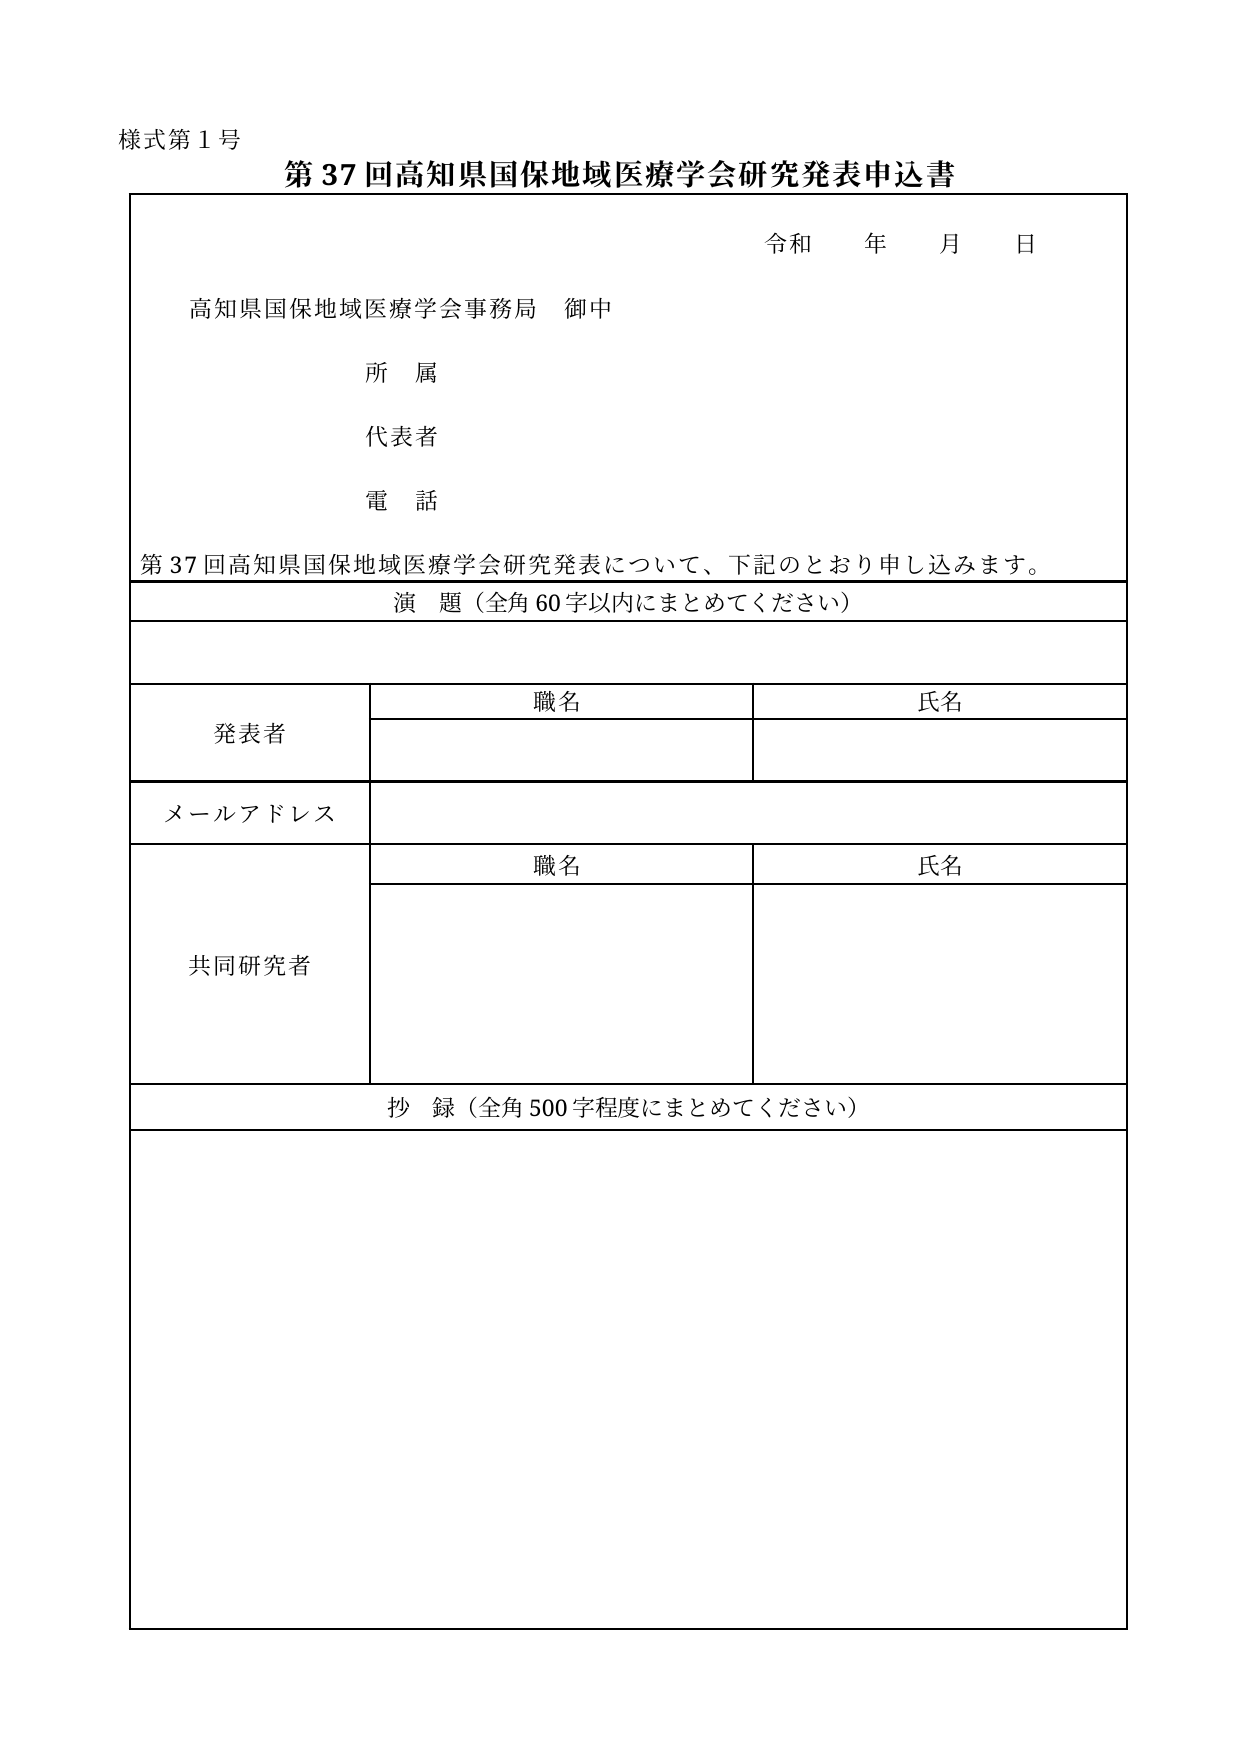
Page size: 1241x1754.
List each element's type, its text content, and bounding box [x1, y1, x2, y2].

table_cell 抄 録（全角500字程度にまとめてください） [131, 1085, 1126, 1128]
text 様式第１号 [118, 118, 1122, 156]
table_cell 氏名 [754, 685, 1126, 717]
table_cell 氏名 [754, 845, 1126, 883]
text 第37回高知県国保地域医療学会研究発表申込書 [118, 156, 1122, 193]
table_cell 職名 [371, 845, 752, 883]
table_cell [371, 783, 1126, 843]
table_cell 発表者 [131, 685, 369, 780]
table_cell 職名 [371, 685, 752, 717]
table_cell [754, 720, 1126, 780]
table_cell [131, 622, 1126, 682]
table_cell [131, 1131, 1126, 1628]
table_cell 演 題（全角60字以内にまとめてください） [131, 583, 1126, 620]
table_cell [371, 885, 752, 1083]
table_header 令和 年 月 日 高知県国保地域医療学会事務局 御中 所 属 代表者 電 話 第37回高知県国保地域医療学会研究発表について、下記のとおり申し込みます。 [131, 195, 1126, 580]
table_cell [754, 885, 1126, 1083]
table_cell 共同研究者 [131, 845, 369, 1083]
table_cell [371, 720, 752, 780]
table_cell メールアドレス [131, 783, 369, 843]
